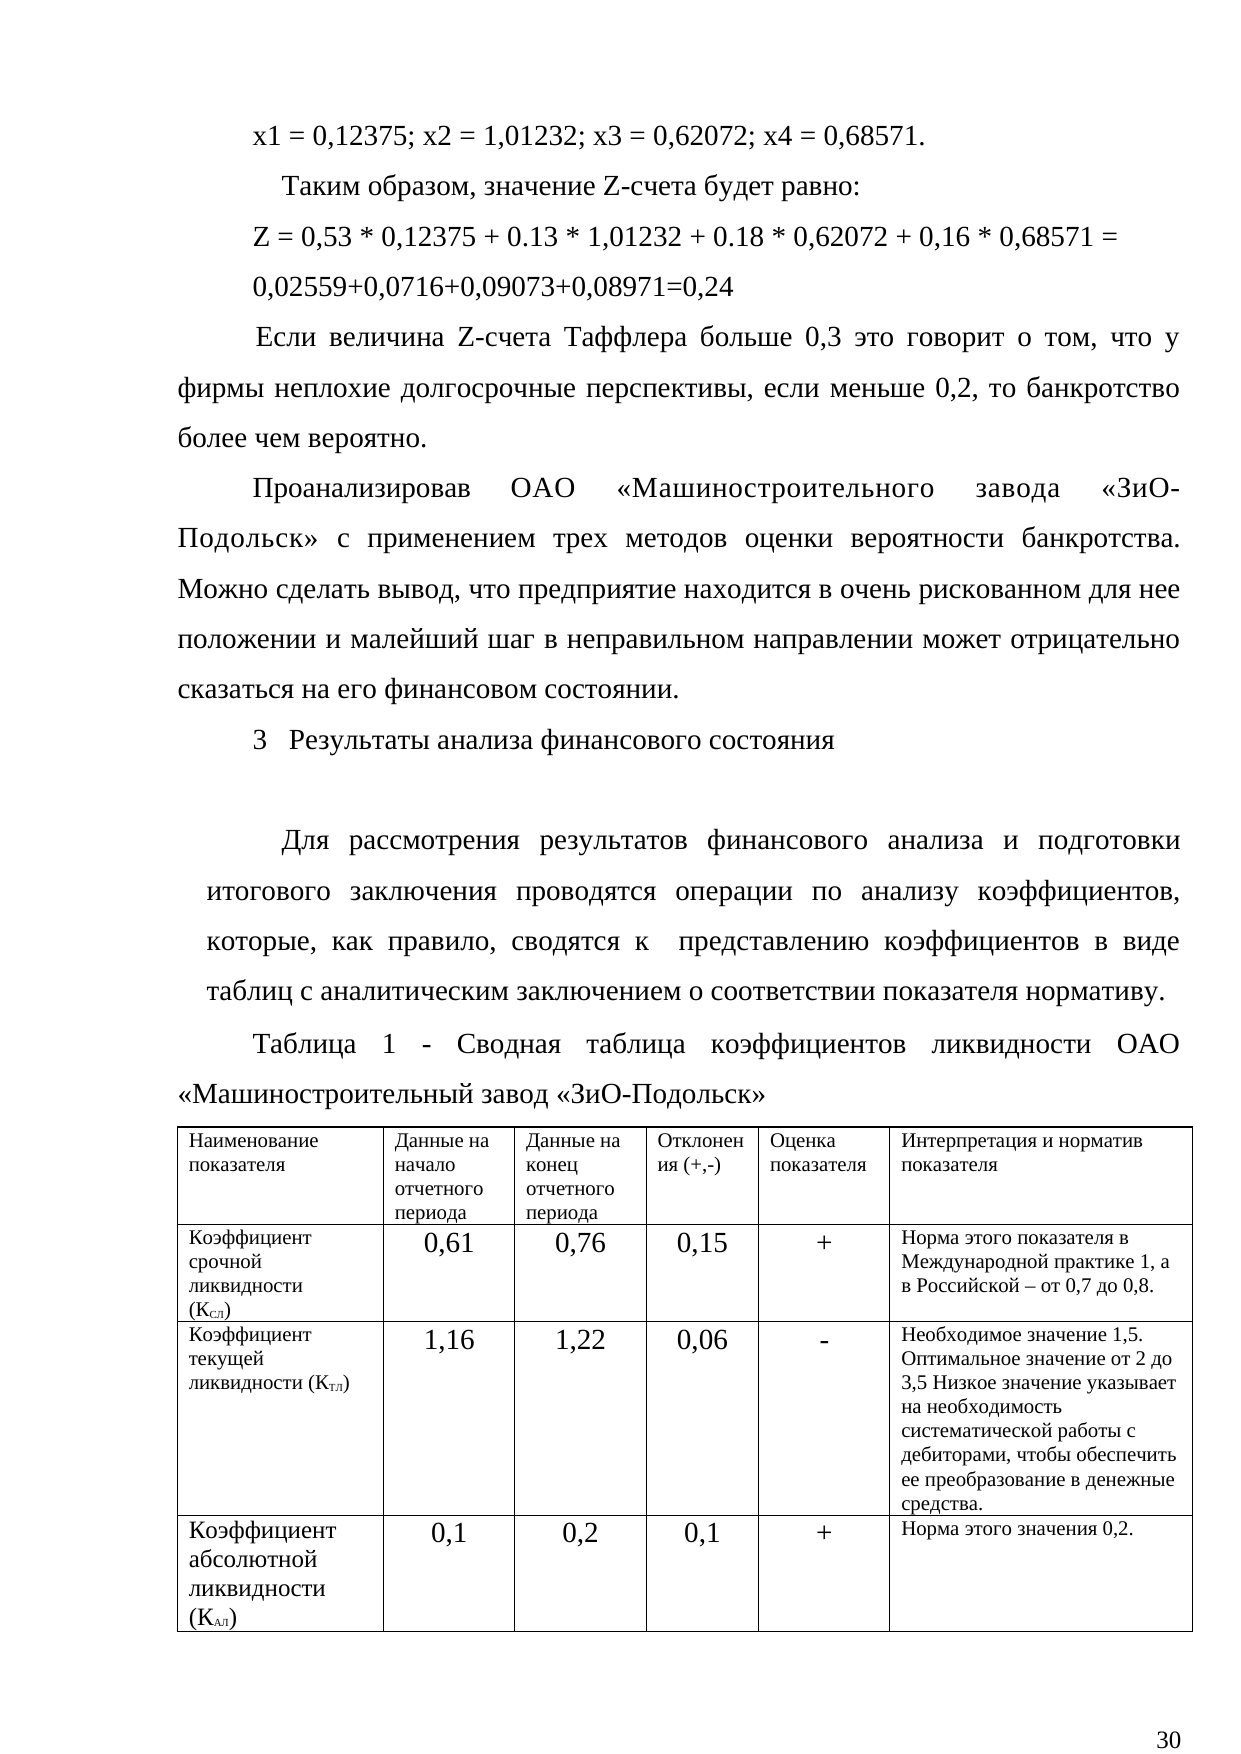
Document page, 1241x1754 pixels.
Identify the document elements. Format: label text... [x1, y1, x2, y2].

table_cell 0,1 [384, 1516, 514, 1631]
text 3 Результаты анализа финансового состояния [177, 722, 1181, 755]
table_header Данные на начало отчетного периода [384, 1128, 514, 1224]
table_cell Коэффициент абсолютной ликвидности (КАЛ) [178, 1516, 383, 1631]
text Таблица 1 - Сводная таблица коэффициентов ликвидности ОАО «Машиностроительный завод «ЗиО-Подольск» [177, 1026, 1181, 1110]
table_cell - [759, 1322, 889, 1514]
table_cell + [759, 1516, 889, 1631]
table_cell Коэффициент срочной ликвидности (КСЛ) [178, 1225, 383, 1321]
table_cell 0,1 [647, 1516, 758, 1631]
table_cell 0,06 [647, 1322, 758, 1514]
table_header Оценка показателя [759, 1128, 889, 1224]
table_cell + [759, 1225, 889, 1321]
text Если величина Z-счета Таффлера больше 0,3 это говорит о том, что у фирмы неплохие долгосрочные перспективы, если меньше 0,2, то банкротство более чем вероятно. [177, 319, 1181, 453]
table_cell 1,16 [384, 1322, 514, 1514]
table_header Интерпретация и норматив показателя [890, 1128, 1192, 1224]
table_header Данные на конец отчетного периода [515, 1128, 646, 1224]
table_cell 0,61 [384, 1225, 514, 1321]
text х1 = 0,12375; х2 = 1,01232; х3 = 0,62072; х4 = 0,68571. [177, 118, 1181, 152]
text Проанализировав ОАО «Машиностроительного завода «ЗиО-Подольск» с применением трех методов оценки вероятности банкротства. Можно сделать вывод, что предприятие находится в очень рискованном для нее положении и малейший шаг в неправильном направлении может отрицательно сказаться на его финансовом состоянии. [177, 470, 1181, 705]
table_header Наименование показателя [178, 1128, 383, 1224]
text Z = 0,53 * 0,12375 + 0.13 * 1,01232 + 0.18 * 0,62072 + 0,16 * 0,68571 = [177, 219, 1181, 252]
text Для рассмотрения результатов финансового анализа и подготовки итогового заключения проводятся операции по анализу коэффициентов, которые, как правило, сводятся к представлению коэффициентов в виде таблиц с аналитическим заключением о соответствии показателя нормативу. [206, 822, 1181, 1007]
table_cell Норма этого значения 0,2. [890, 1516, 1192, 1631]
table_header Отклонения (+,-) [647, 1128, 758, 1224]
table_cell 0,15 [647, 1225, 758, 1321]
table_cell 1,22 [515, 1322, 646, 1514]
table_cell Норма этого показателя в Международной практике 1, а в Российской – от 0,7 до 0,8. [890, 1225, 1192, 1321]
table_cell Необходимое значение 1,5. Оптимальное значение от 2 до 3,5 Низкое значение указывает на необходимость систематической работы с дебиторами, чтобы обеспечить ее преобразование в денежные средства. [890, 1322, 1192, 1514]
table_cell 0,76 [515, 1225, 646, 1321]
table_cell Коэффициент текущей ликвидности (КТЛ) [178, 1322, 383, 1514]
text Таким образом, значение Z-счета будет равно: [206, 168, 1181, 202]
table_cell 0,2 [515, 1516, 646, 1631]
text 0,02559+0,0716+0,09073+0,08971=0,24 [177, 269, 1181, 303]
